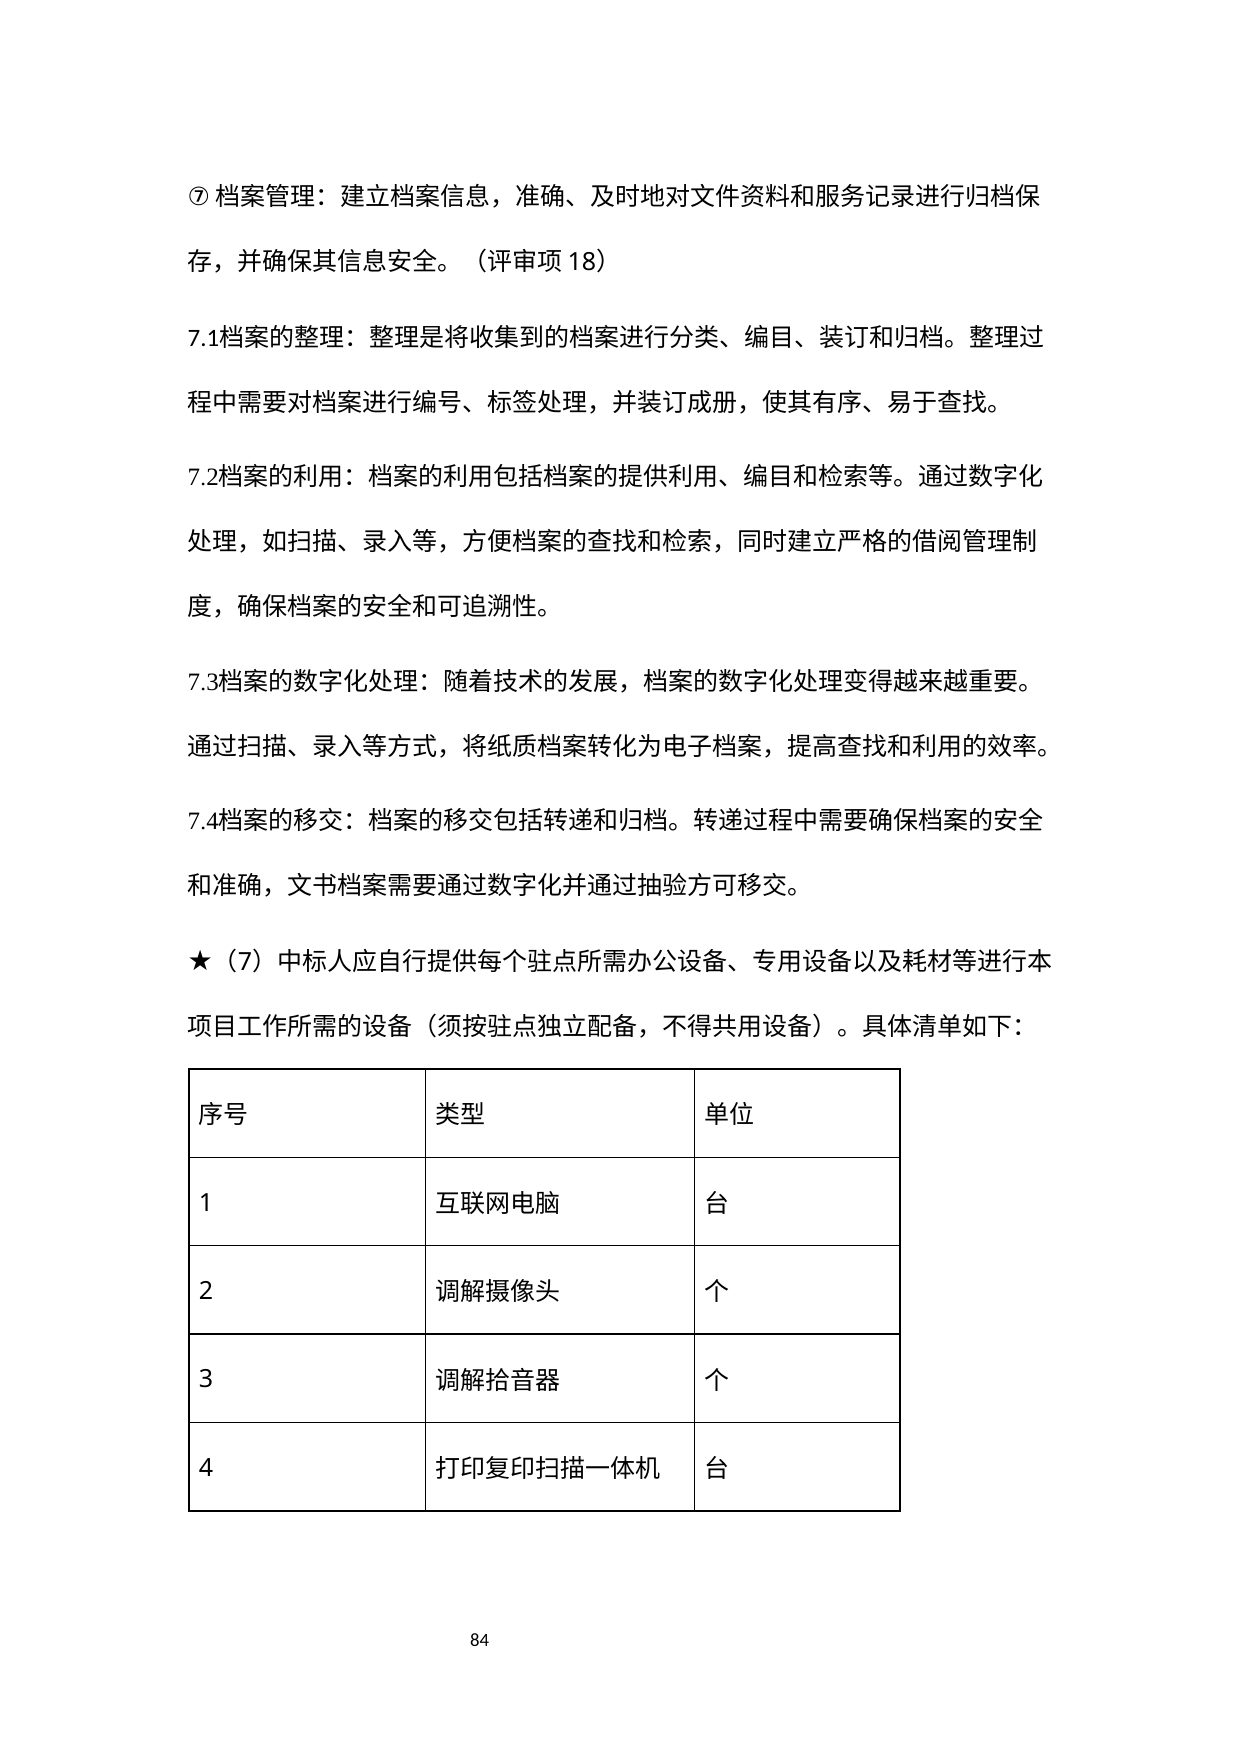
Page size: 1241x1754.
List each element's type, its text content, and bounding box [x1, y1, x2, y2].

text 7.4‌档案的移交‌：档案的移交包括转递和归档。转递过程中需要确保档案的安全和准确，文书档案需要通过数字化并通过抽验方可移交‌。 [187, 786, 1053, 916]
text 7.1‌档案的整理‌：整理是将收集到的档案进行分类、编目、装订和归档。整理过程中需要对档案进行编号、标签处理，并装订成册，使其有序、易于查找‌。 [187, 303, 1053, 433]
table_header 单位 [695, 1070, 899, 1156]
table_header 类型 [426, 1070, 694, 1156]
table_cell 台 [695, 1423, 899, 1510]
text 7.3‌档案的数字化处理‌：随着技术的发展，档案的数字化处理变得越来越重要。通过扫描、录入等方式，将纸质档案转化为电子档案，提高查找和利用的效率‌。 [187, 647, 1053, 777]
table_header 序号 [190, 1070, 425, 1156]
table_cell 调解拾音器 [426, 1335, 694, 1422]
table_cell 打印复印扫描一体机 [426, 1423, 694, 1510]
table_cell 个 [695, 1246, 899, 1333]
table_cell 4 [190, 1423, 425, 1510]
table_cell 调解摄像头 [426, 1246, 694, 1333]
text ⑦档案管理：建立档案信息，准确、及时地对文件资料和服务记录进行归档保存，并确保其信息安全。（评审项18） [187, 162, 1053, 292]
table_cell 互联网电脑 [426, 1158, 694, 1245]
table_cell 2 [190, 1246, 425, 1333]
table_cell 1 [190, 1158, 425, 1245]
text 7.2‌档案的利用‌：档案的利用包括档案的提供利用、编目和检索等。通过数字化处理，如扫描、录入等，方便档案的查找和检索，同时建立严格的借阅管理制度，确保档案的安全和可追溯性。 [187, 442, 1053, 637]
text ★（7）中标人应自行提供每个驻点所需办公设备、专用设备以及耗材等进行本项目工作所需的设备（须按驻点独立配备，不得共用设备）。具体清单如下： [187, 927, 1053, 1057]
table_cell 台 [695, 1158, 899, 1245]
table_cell 3 [190, 1335, 425, 1422]
table_cell 个 [695, 1335, 899, 1422]
